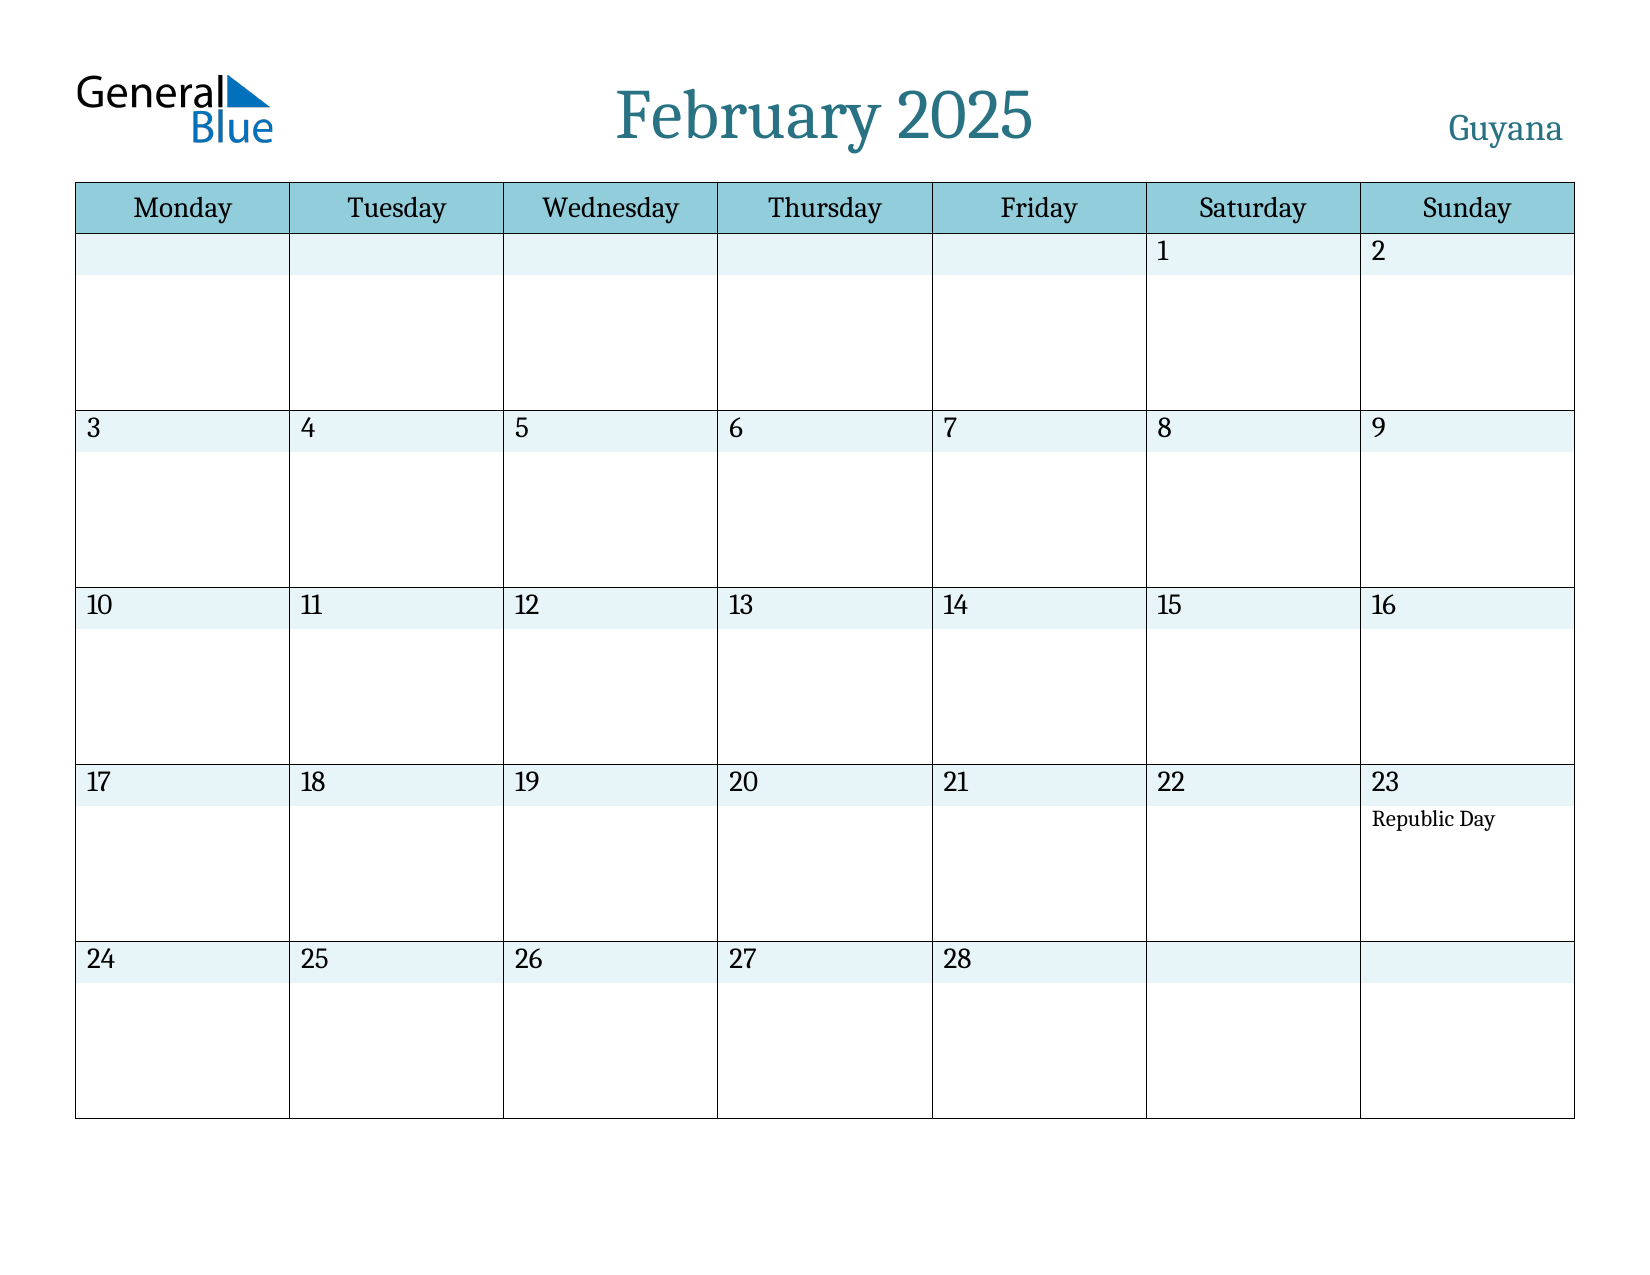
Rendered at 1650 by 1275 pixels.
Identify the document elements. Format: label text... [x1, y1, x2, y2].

table_cell 7 [933, 411, 1146, 452]
table_cell Tuesday [290, 183, 503, 233]
table_cell Republic Day [1361, 806, 1574, 941]
table_cell 16 [1361, 588, 1574, 629]
table_cell [933, 806, 1146, 941]
table_cell [290, 234, 503, 275]
table_cell 23 [1361, 765, 1574, 806]
table_cell [1147, 942, 1360, 983]
table_cell 1 [1147, 234, 1360, 275]
table_cell [1147, 983, 1360, 1118]
table_cell Saturday [1147, 183, 1360, 233]
table_cell [76, 806, 289, 941]
table_cell [1361, 452, 1574, 587]
table_cell [76, 234, 289, 275]
table_cell Sunday [1361, 183, 1574, 233]
table_cell 4 [290, 411, 503, 452]
table_cell [1361, 275, 1574, 410]
table_cell 17 [76, 765, 289, 806]
table_cell [933, 234, 1146, 275]
table_cell [933, 629, 1146, 764]
table_cell [1147, 452, 1360, 587]
table_cell 22 [1147, 765, 1360, 806]
table_cell Monday [76, 183, 289, 233]
table_cell [504, 275, 717, 410]
table_cell [1361, 983, 1574, 1118]
table_cell [76, 452, 289, 587]
table_cell [290, 452, 503, 587]
table_cell 26 [504, 942, 717, 983]
table_cell [1147, 806, 1360, 941]
table_header Guyana [1146, 75, 1574, 182]
table_cell 14 [933, 588, 1146, 629]
table_cell [504, 806, 717, 941]
table_cell 13 [718, 588, 932, 629]
table_header February 2025 [504, 75, 1146, 182]
table_cell 10 [76, 588, 289, 629]
table_cell [1361, 942, 1574, 983]
table_cell 24 [76, 942, 289, 983]
table_cell 21 [933, 765, 1146, 806]
table_cell [1147, 275, 1360, 410]
table_cell 3 [76, 411, 289, 452]
table_cell [76, 983, 289, 1118]
table_cell 12 [504, 588, 717, 629]
table_cell Wednesday [504, 183, 717, 233]
table_cell [504, 234, 717, 275]
table_cell [933, 452, 1146, 587]
table_cell [504, 629, 717, 764]
table_header [76, 75, 503, 182]
table_cell 6 [718, 411, 932, 452]
table_cell [290, 629, 503, 764]
table_cell [76, 275, 289, 410]
table_cell [290, 983, 503, 1118]
table_cell [76, 629, 289, 764]
table_cell [290, 275, 503, 410]
table_cell 5 [504, 411, 717, 452]
table_cell 11 [290, 588, 503, 629]
table_cell 8 [1147, 411, 1360, 452]
table_cell 27 [718, 942, 932, 983]
table_cell Friday [933, 183, 1146, 233]
table_cell 25 [290, 942, 503, 983]
table_cell 2 [1361, 234, 1574, 275]
table_cell 20 [718, 765, 932, 806]
table_cell [718, 629, 932, 764]
table_cell [718, 234, 932, 275]
table_cell [718, 275, 932, 410]
table_cell Thursday [718, 183, 932, 233]
table_cell [290, 806, 503, 941]
table_cell 9 [1361, 411, 1574, 452]
table_cell [718, 452, 932, 587]
table_cell [933, 983, 1146, 1118]
table_cell [1147, 629, 1360, 764]
picture [77, 75, 273, 143]
table_cell [504, 983, 717, 1118]
table_cell [504, 452, 717, 587]
table_cell 28 [933, 942, 1146, 983]
table_cell 15 [1147, 588, 1360, 629]
table_cell [718, 806, 932, 941]
table_cell [718, 983, 932, 1118]
table_cell 19 [504, 765, 717, 806]
table_cell [1361, 629, 1574, 764]
table_cell [933, 275, 1146, 410]
table_cell 18 [290, 765, 503, 806]
